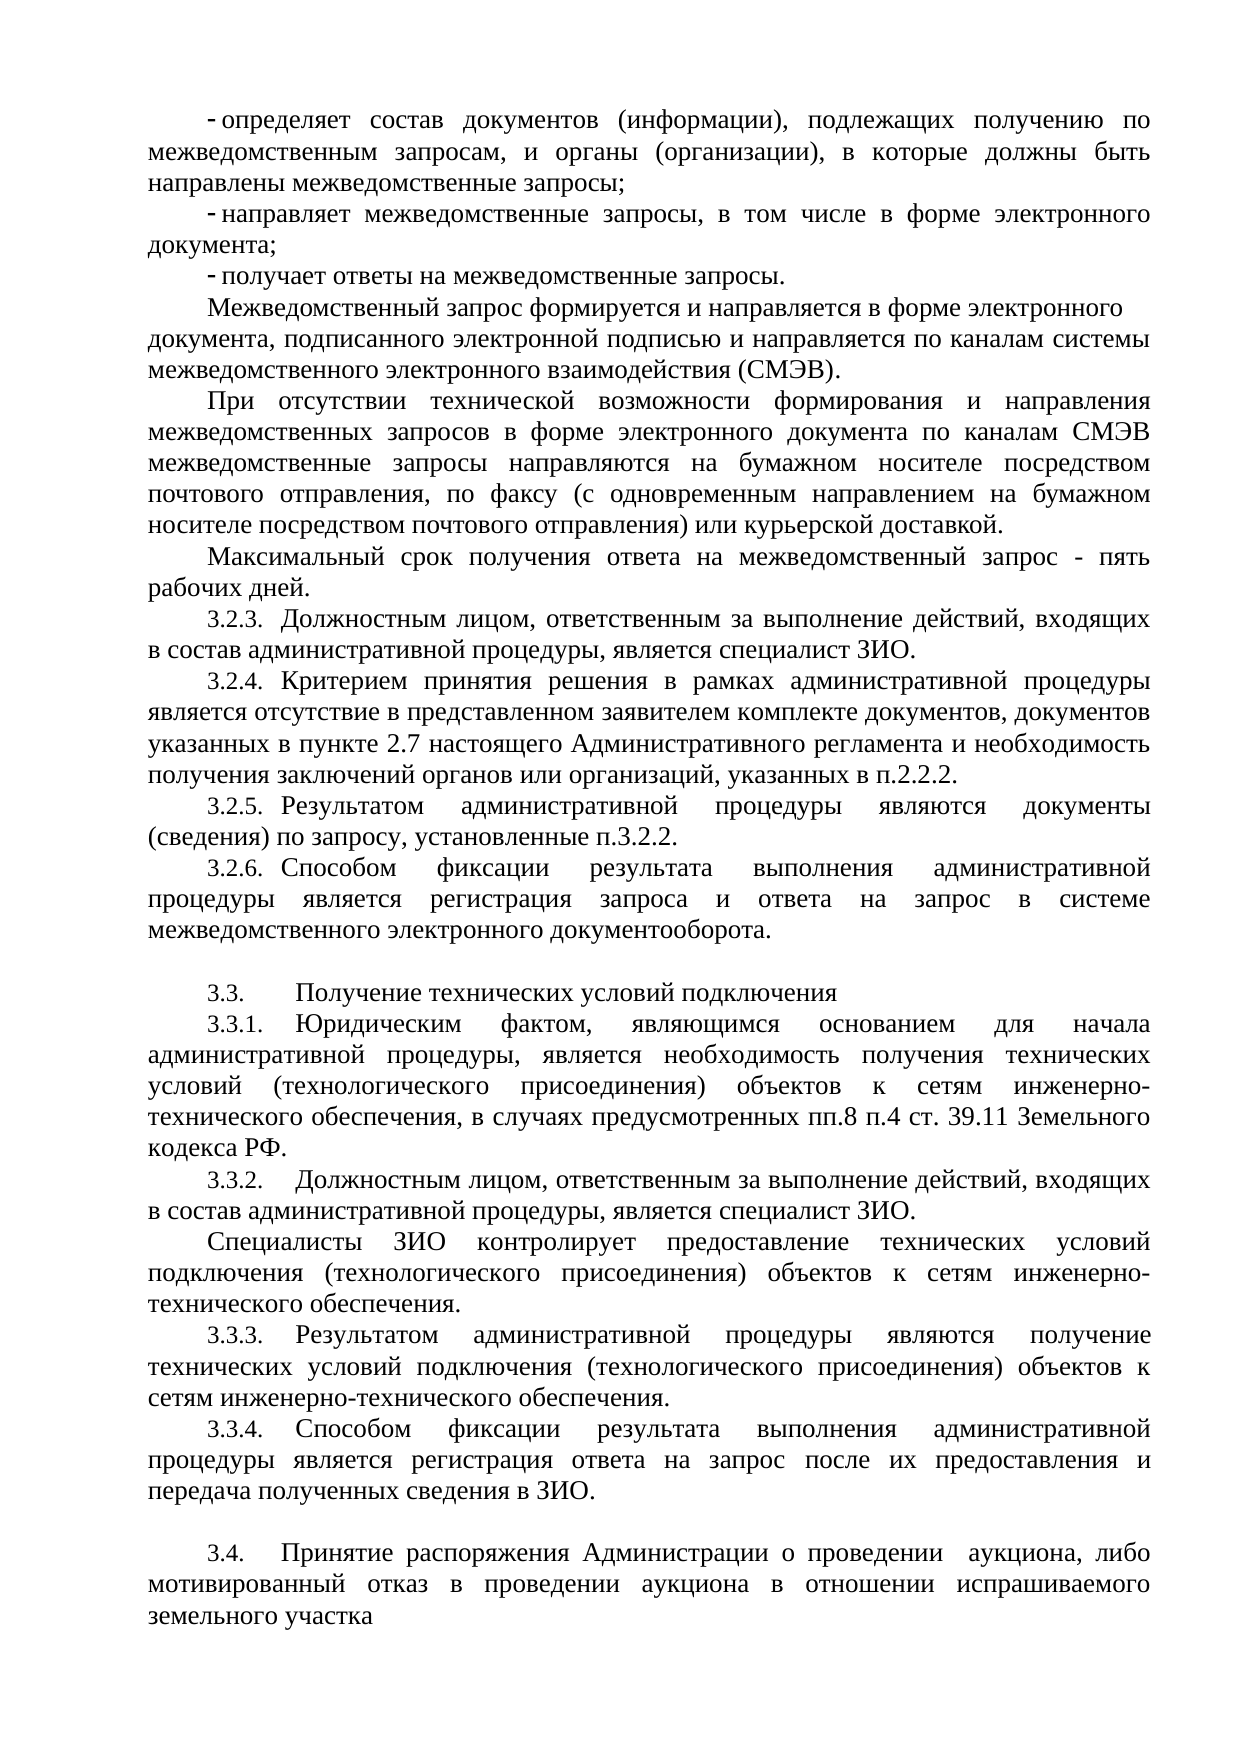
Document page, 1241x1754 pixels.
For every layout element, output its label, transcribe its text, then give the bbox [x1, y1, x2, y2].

list Способом фиксации результата выполнения административной процедуры является регистрация запроса и ответа на запрос в системе межведомственного электронного документооборота. [148, 945, 1152, 1038]
list Способом фиксации результата выполнения административной процедуры является регистрация ответа на запрос после их предоставления и передача полученных сведения в ЗИО. [148, 1505, 1152, 1599]
list Результатом административной процедуры являются документы (сведения) по запросу, установленные п.3.2.2. [148, 882, 1152, 945]
list Результатом административной процедуры являются получение технических условий подключения (технологического присоединения) объектов к сетям инженерно-технического обеспечения. [148, 1412, 1152, 1505]
list Получение технических условий подключения [148, 1069, 1152, 1100]
list направляет межведомственные запросы, в том числе в форме электронного документа; [148, 290, 1152, 353]
list Критерием принятия решения в рамках административной процедуры является отсутствие в представленном заявителем комплекте документов, документов указанных в пункте 2.7 настоящего Административного регламента и необходимость получения заключений органов или организаций, указанных в п.2.2.2. [148, 758, 1152, 882]
list получает ответы на межведомственные запросы. [148, 353, 1152, 384]
list Должностным лицом, ответственным за выполнение действий, входящих в состав административной процедуры, является специалист ЗИО. [148, 696, 1152, 758]
text Максимальный срок получения ответа на межведомственный запрос - пять рабочих дней. [148, 633, 1152, 696]
text При отсутствии технической возможности формирования и направления межведомственных запросов в форме электронного документа по каналам СМЭВ межведомственные запросы направляются на бумажном носителе посредством почтового отправления, по факсу (с одновременным направлением на бумажном носителе посредством почтового отправления) или курьерской доставкой. [148, 477, 1152, 633]
text Специалисты ЗИО контролирует предоставление технических условий подключения (технологического присоединения) объектов к сетям инженерно-технического обеспечения. [148, 1318, 1152, 1412]
list Должностным лицом, ответственным за выполнение действий, входящих в состав административной процедуры, является специалист ЗИО. [148, 1256, 1152, 1318]
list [148, 103, 1152, 197]
list определяет состав документов (информации), подлежащих получению по межведомственным запросам, и органы (организации), в которые должны быть направлены межведомственные запросы; [148, 197, 1152, 290]
text Межведомственный запрос формируется и направляется в форме электронного [148, 384, 1152, 415]
text документа, подписанного электронной подписью и направляется по каналам системы межведомственного электронного взаимодействия (СМЭВ). [148, 415, 1152, 477]
list Юридическим фактом, являющимся основанием для начала административной процедуры, является необходимость получения технических условий (технологического присоединения) объектов к сетям инженерно-технического обеспечения, в случаях предусмотренных пп.8 п.4 ст. 39.11 Земельного кодекса РФ. [148, 1100, 1152, 1256]
